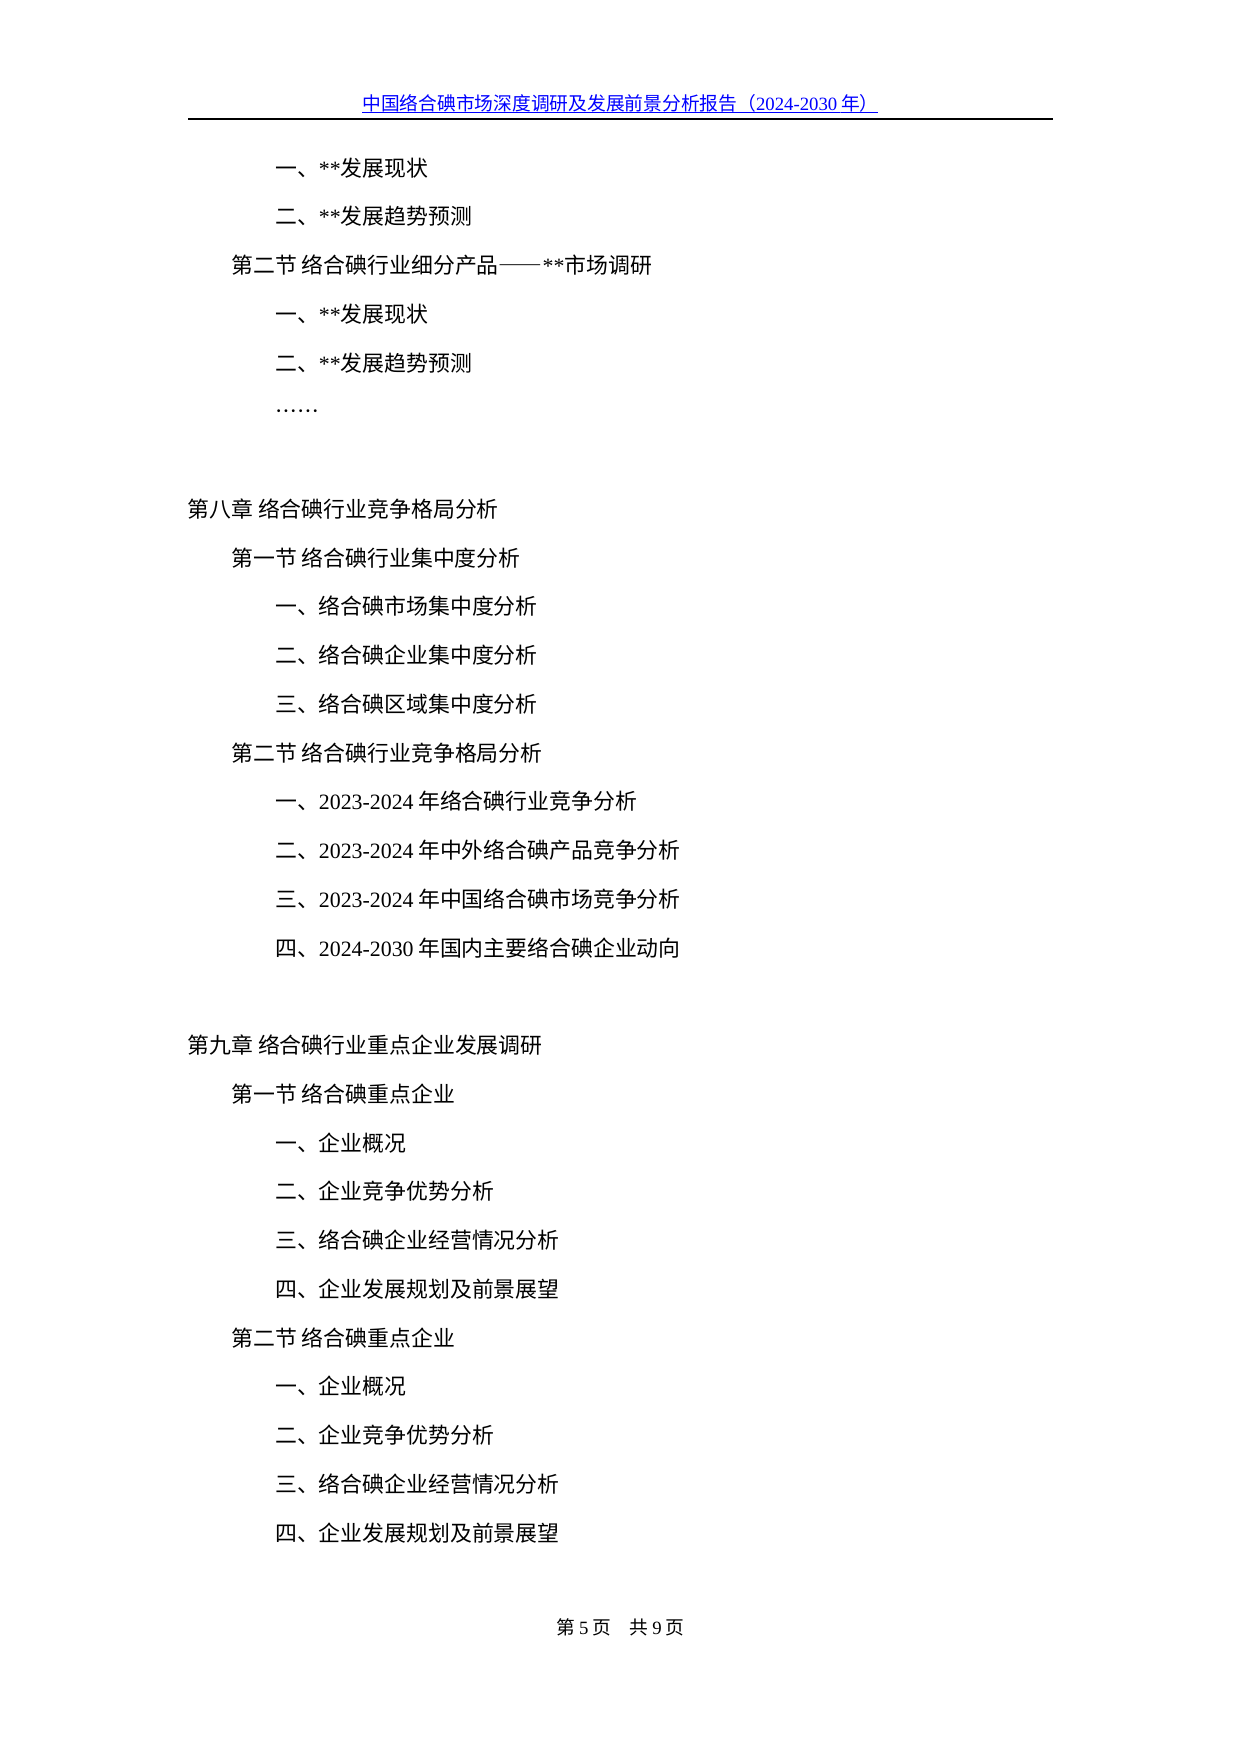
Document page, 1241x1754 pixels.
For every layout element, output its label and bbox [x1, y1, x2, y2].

text [187, 150, 1053, 1548]
